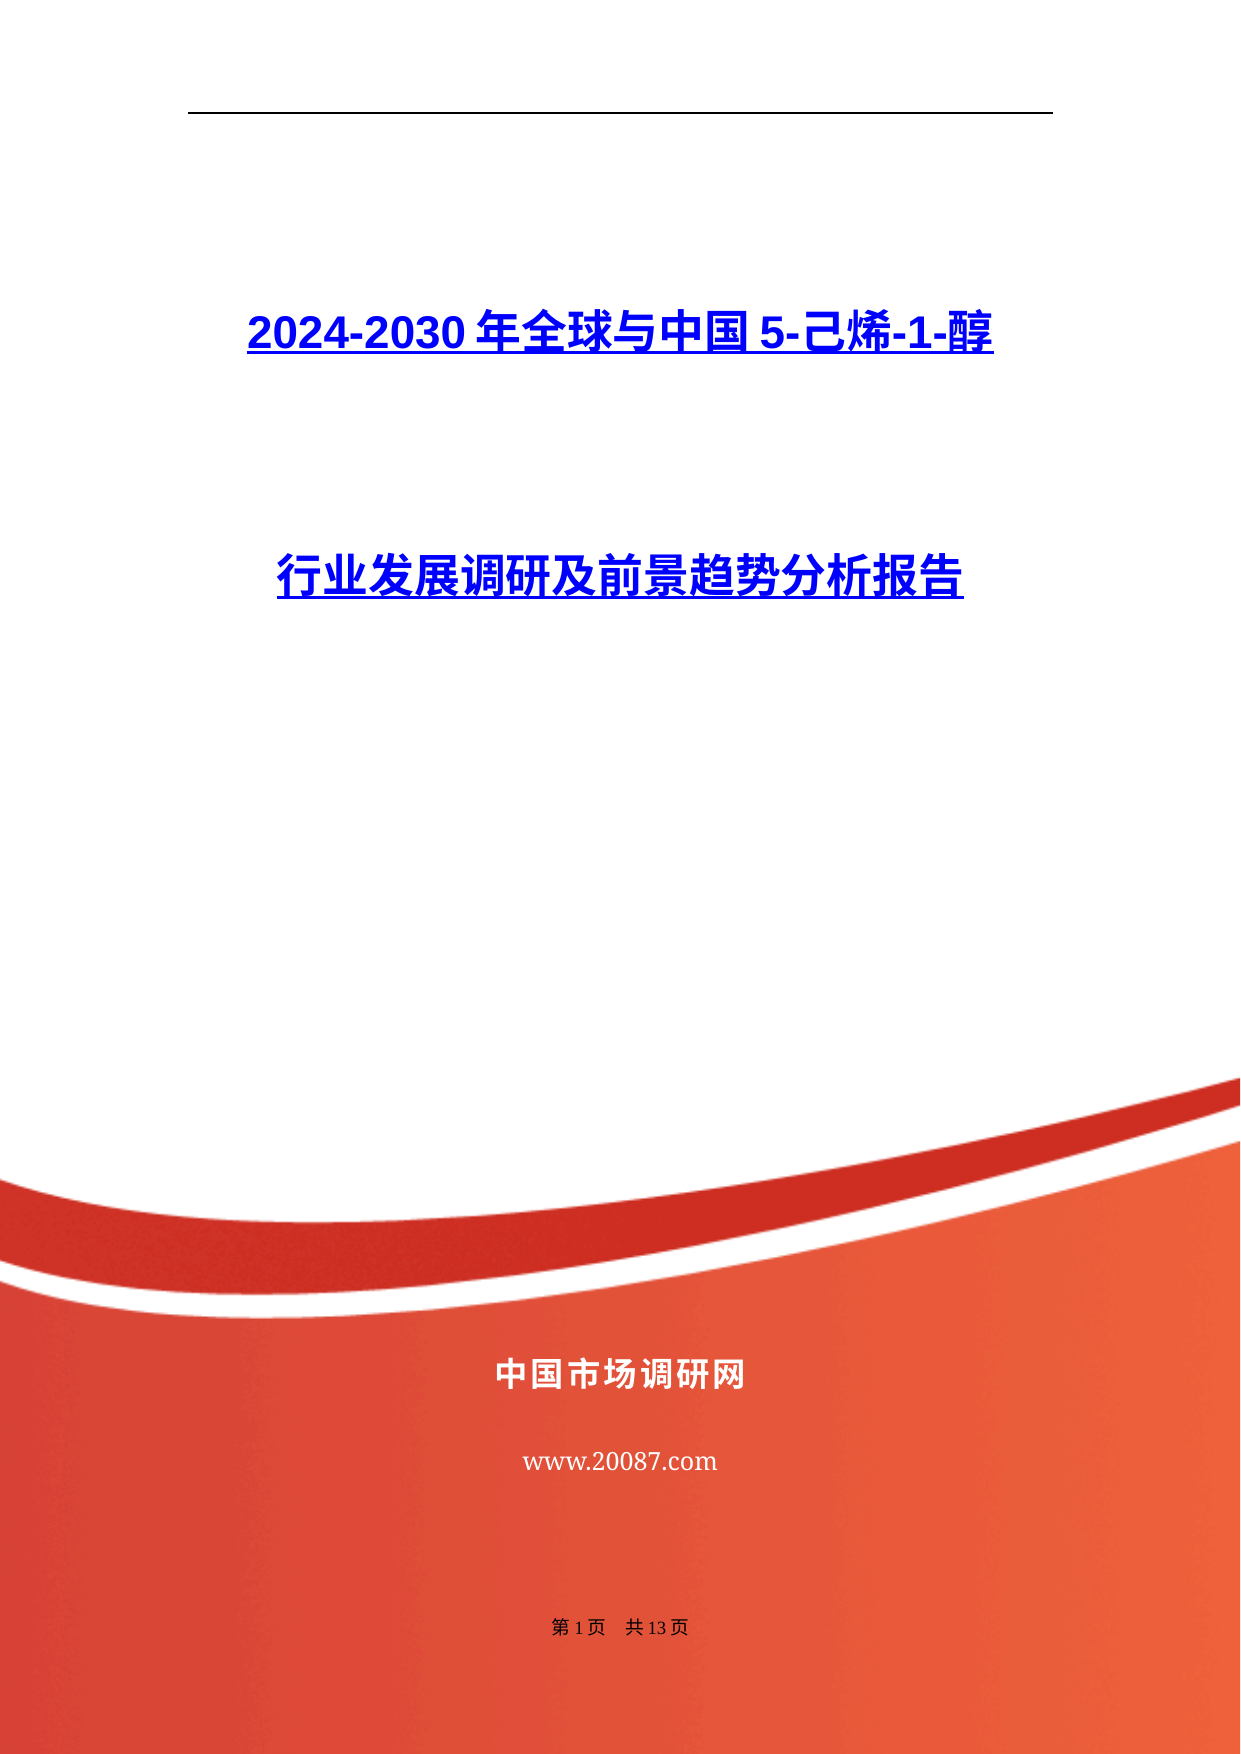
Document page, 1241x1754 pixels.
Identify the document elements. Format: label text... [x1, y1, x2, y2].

subtitle 中国市场调研网 [187, 1339, 1053, 1404]
table_header 2024-2030年全球与中国5-己烯-1-醇行业发展调研及前景趋势分析报告 [188, 207, 1053, 773]
picture [0, 1006, 1241, 1754]
text www.20087.com [187, 1428, 1053, 1493]
